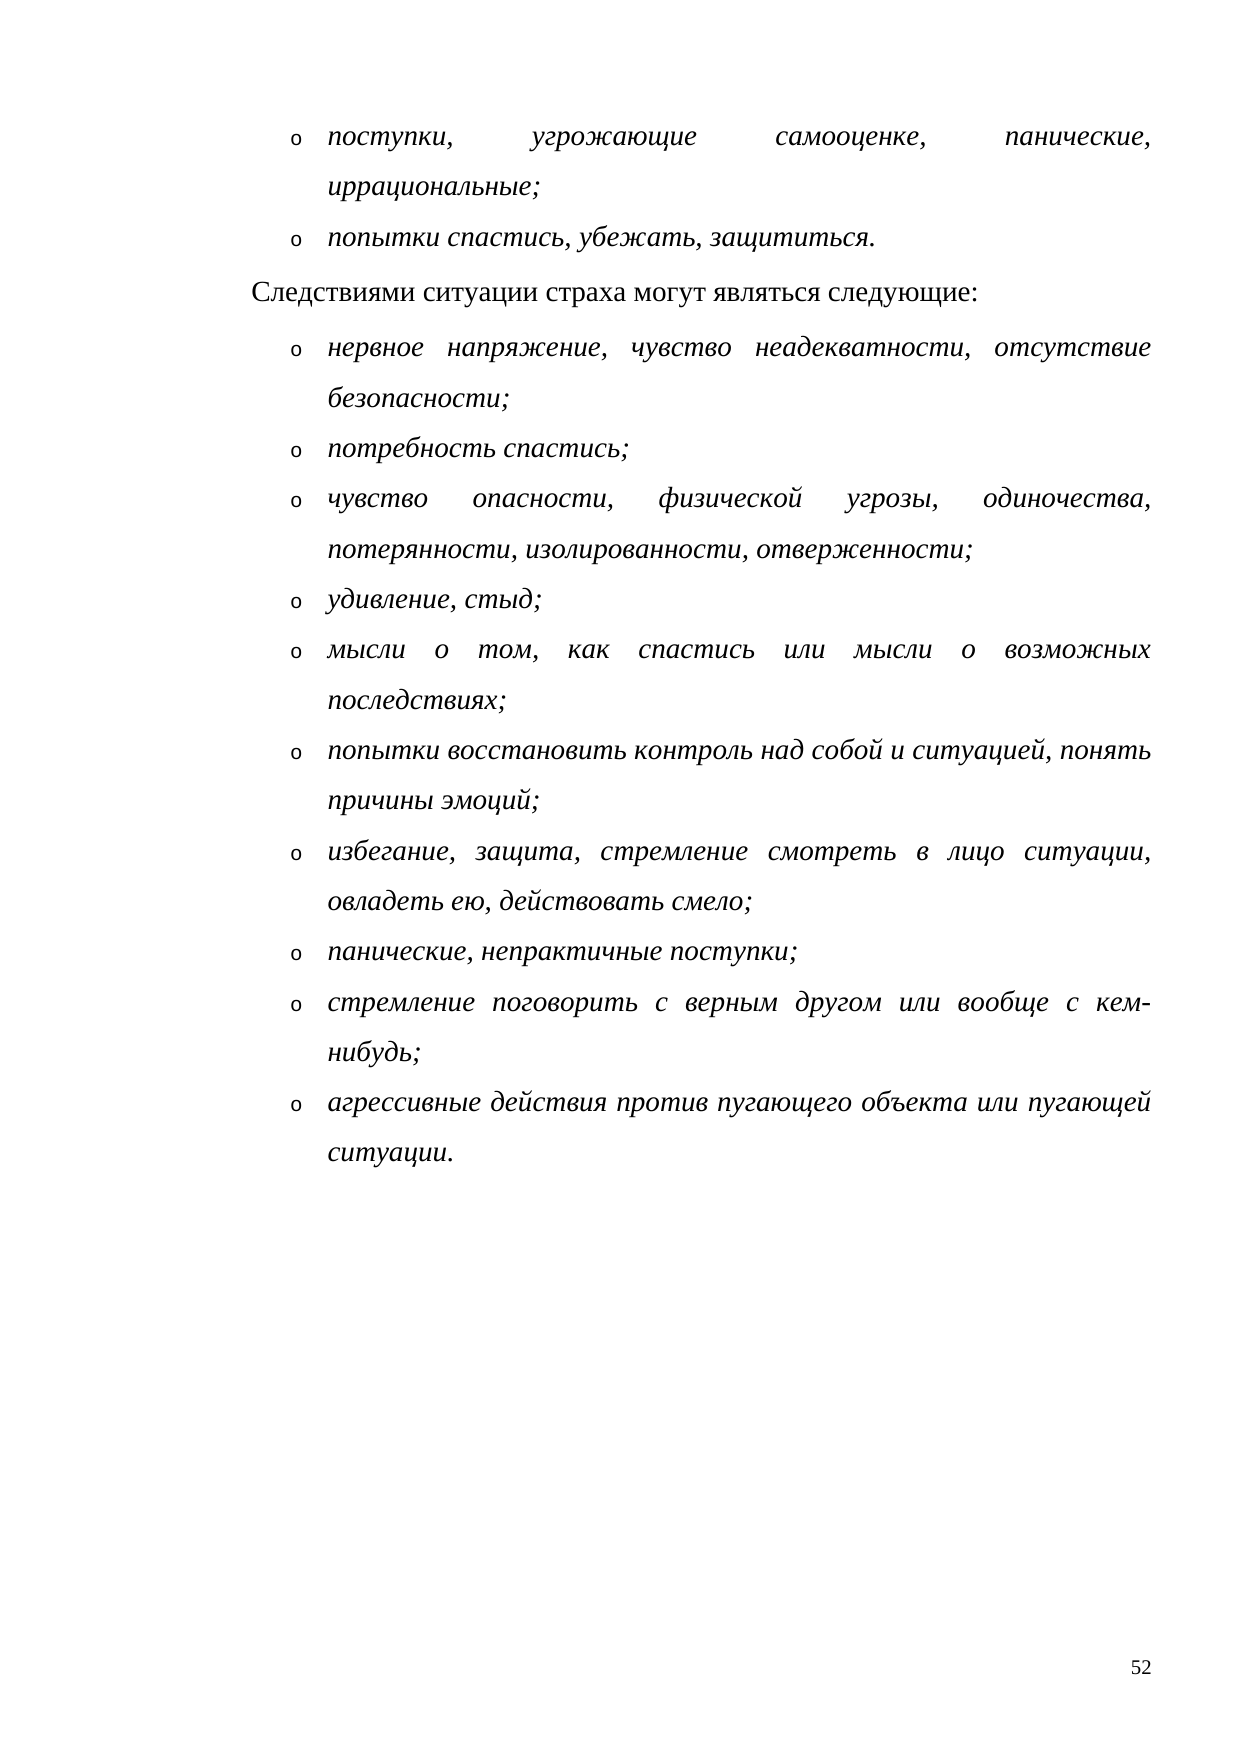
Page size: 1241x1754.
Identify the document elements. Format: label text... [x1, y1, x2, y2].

list нервное напряжение, чувство неадекватности, отсутствие безопасности; [290, 329, 1152, 413]
list чувство опасности, физической угрозы, одиночества, потерянности, изолированности, отверженности; [290, 481, 1152, 564]
list избегание, защита, стремление смотреть в лицо ситуации, овладеть ею, действовать смело; [290, 833, 1152, 917]
list удивление, стыд; [290, 581, 1152, 615]
text Следствиями ситуации страха могут являться следующие: [177, 274, 1152, 308]
list попытки восстановить контроль над собой и ситуацией, понять причины эмоций; [290, 732, 1152, 816]
list поступки, угрожающие самооценке, панические, иррациональные; [290, 118, 1152, 202]
list стремление поговорить с верным другом или вообще с кем-нибудь; [290, 984, 1152, 1067]
list мысли о том, как спастись или мысли о возможных последствиях; [290, 631, 1152, 715]
list агрессивные действия против пугающего объекта или пугающей ситуации. [290, 1084, 1152, 1168]
list панические, непрактичные поступки; [290, 933, 1152, 967]
list попытки спастись, убежать, защититься. [290, 219, 1152, 252]
list потребность спастись; [290, 430, 1152, 464]
